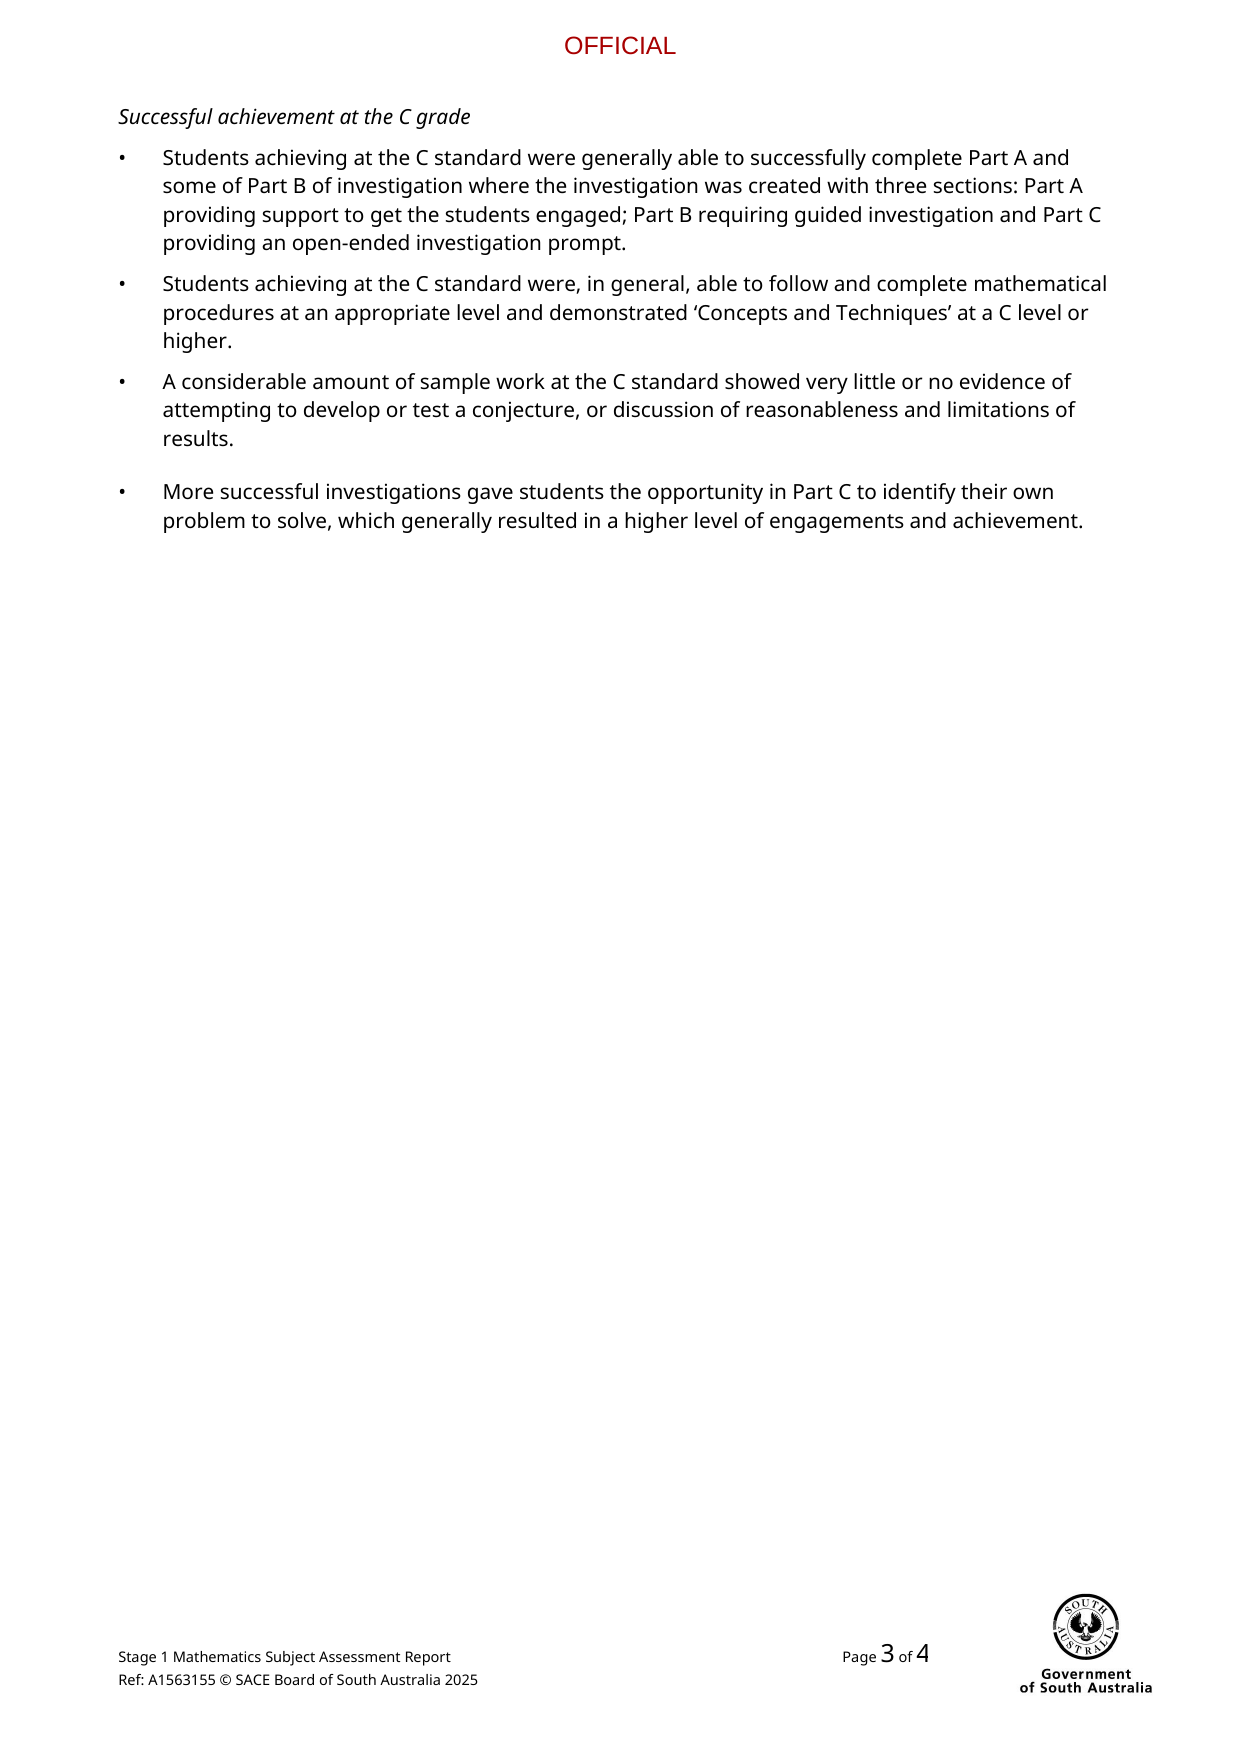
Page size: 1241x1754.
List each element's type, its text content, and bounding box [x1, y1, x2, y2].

picture [928, 1540, 1238, 1749]
text Students achieving at the C standard were, in general, able to follow and complete mathematical procedures at an appropriate level and demonstrated ‘Concepts and Techniques’ at a C level or higher. [118, 269, 1122, 355]
text Students achieving at the C standard were generally able to successfully complete Part A and some of Part B of investigation where the investigation was created with three sections: Part A providing support to get the students engaged; Part B requiring guided investigation and Part C providing an open-ended investigation prompt. [118, 143, 1122, 257]
text Successful achievement at the C grade [118, 102, 1122, 131]
text A considerable amount of sample work at the C standard showed very little or no evidence of attempting to develop or test a conjecture, or discussion of reasonableness and limitations of results. [118, 367, 1122, 452]
text More successful investigations gave students the opportunity in Part C to identify their own problem to solve, which generally resulted in a higher level of engagements and achievement. [118, 477, 1122, 534]
